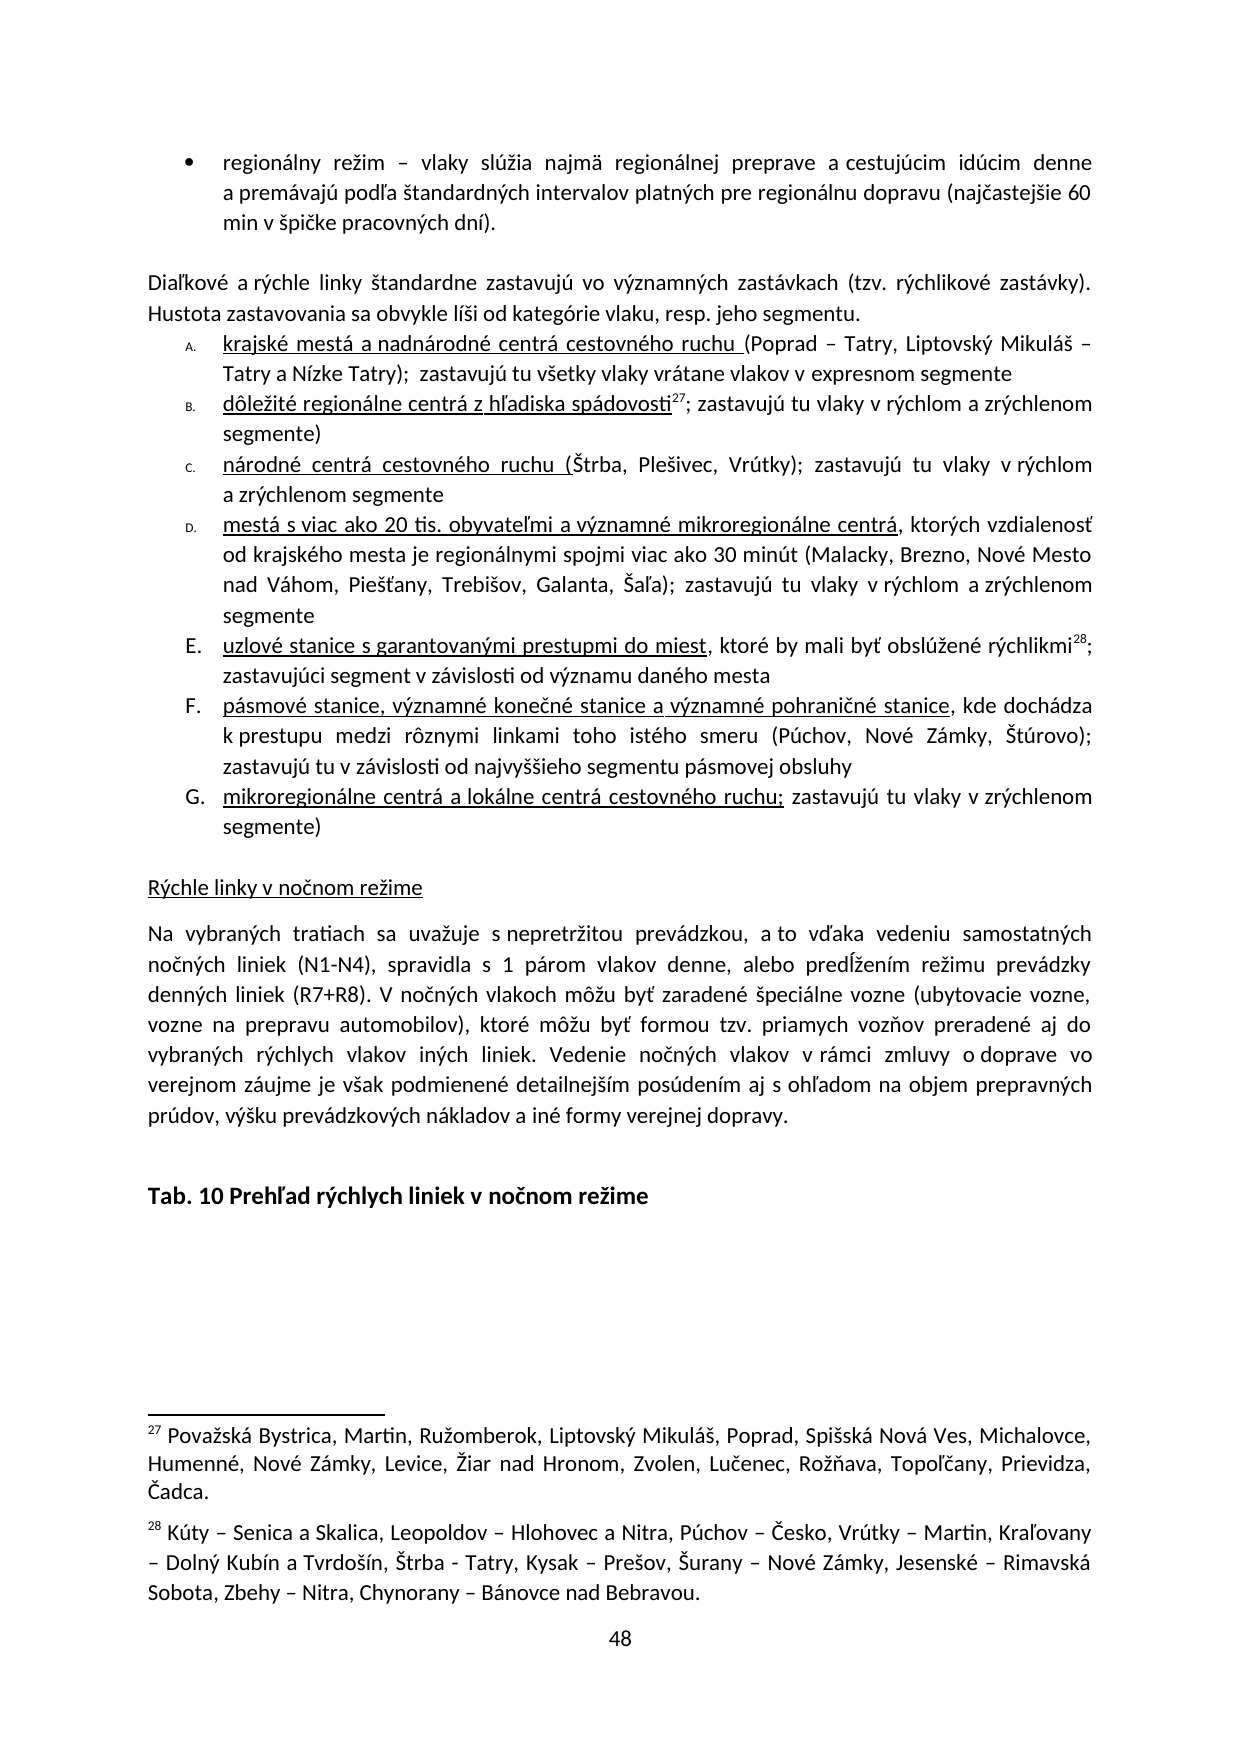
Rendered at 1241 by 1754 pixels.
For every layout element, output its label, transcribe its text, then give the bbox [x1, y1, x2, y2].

text Tab. 10 Prehľad rýchlych liniek v nočnom režime [148, 1181, 1093, 1211]
list uzlové stanice s garantovanými prestupmi do miest, ktoré by mali byť obslúžené rýchlikmi; zastavujúci segment v závislosti od významu daného mesta [185, 631, 1093, 689]
text Diaľkové a rýchle linky štandardne zastavujú vo významných zastávkach (tzv. rýchlikové zastávky). Hustota zastavovania sa obvykle líši od kategórie vlaku, resp. jeho segmentu. [148, 268, 1093, 327]
list pásmové stanice, významné konečné stanice a významné pohraničné stanice, kde dochádza k prestupu medzi rôznymi linkami toho istého smeru (Púchov, Nové Zámky, Štúrovo); zastavujú tu v závislosti od najvyššieho segmentu pásmovej obsluhy [185, 691, 1093, 780]
list mestá s viac ako 20 tis. obyvateľmi a významné mikroregionálne centrá, ktorých vzdialenosť od krajského mesta je regionálnymi spojmi viac ako 30 minút (Malacky, Brezno, Nové Mesto nad Váhom, Piešťany, Trebišov, Galanta, Šaľa); zastavujú tu vlaky v rýchlom a zrýchlenom segmente [185, 510, 1093, 629]
list regionálny režim – vlaky slúžia najmä regionálnej preprave a cestujúcim idúcim denne a premávajú podľa štandardných intervalov platných pre regionálnu dopravu (najčastejšie 60 min v špičke pracovných dní). [185, 148, 1093, 236]
text Rýchle linky v nočnom režime [148, 873, 1093, 901]
list mikroregionálne centrá a lokálne centrá cestovného ruchu; zastavujú tu vlaky v zrýchlenom segmente) [185, 782, 1093, 840]
list dôležité regionálne centrá z hľadiska spádovosti; zastavujú tu vlaky v rýchlom a zrýchlenom segmente) [185, 389, 1093, 447]
text Na vybraných tratiach sa uvažuje s nepretržitou prevádzkou, a to vďaka vedeniu samostatných nočných liniek (N1-N4), spravidla s 1 párom vlakov denne, alebo predĺžením režimu prevádzky denných liniek (R7+R8). V nočných vlakoch môžu byť zaradené špeciálne vozne (ubytovacie vozne, vozne na prepravu automobilov), ktoré môžu byť formou tzv. priamych vozňov preradené aj do vybraných rýchlych vlakov iných liniek. Vedenie nočných vlakov v rámci zmluvy o doprave vo verejnom záujme je však podmienené detailnejším posúdením aj s ohľadom na objem prepravných prúdov, výšku prevádzkových nákladov a iné formy verejnej dopravy. [148, 919, 1093, 1129]
list krajské mestá a nadnárodné centrá cestovného ruchu (Poprad – Tatry, Liptovský Mikuláš – Tatry a Nízke Tatry); zastavujú tu všetky vlaky vrátane vlakov v expresnom segmente [185, 329, 1093, 387]
list národné centrá cestovného ruchu (Štrba, Plešivec, Vrútky); zastavujú tu vlaky v rýchlom a zrýchlenom segmente [185, 450, 1093, 508]
